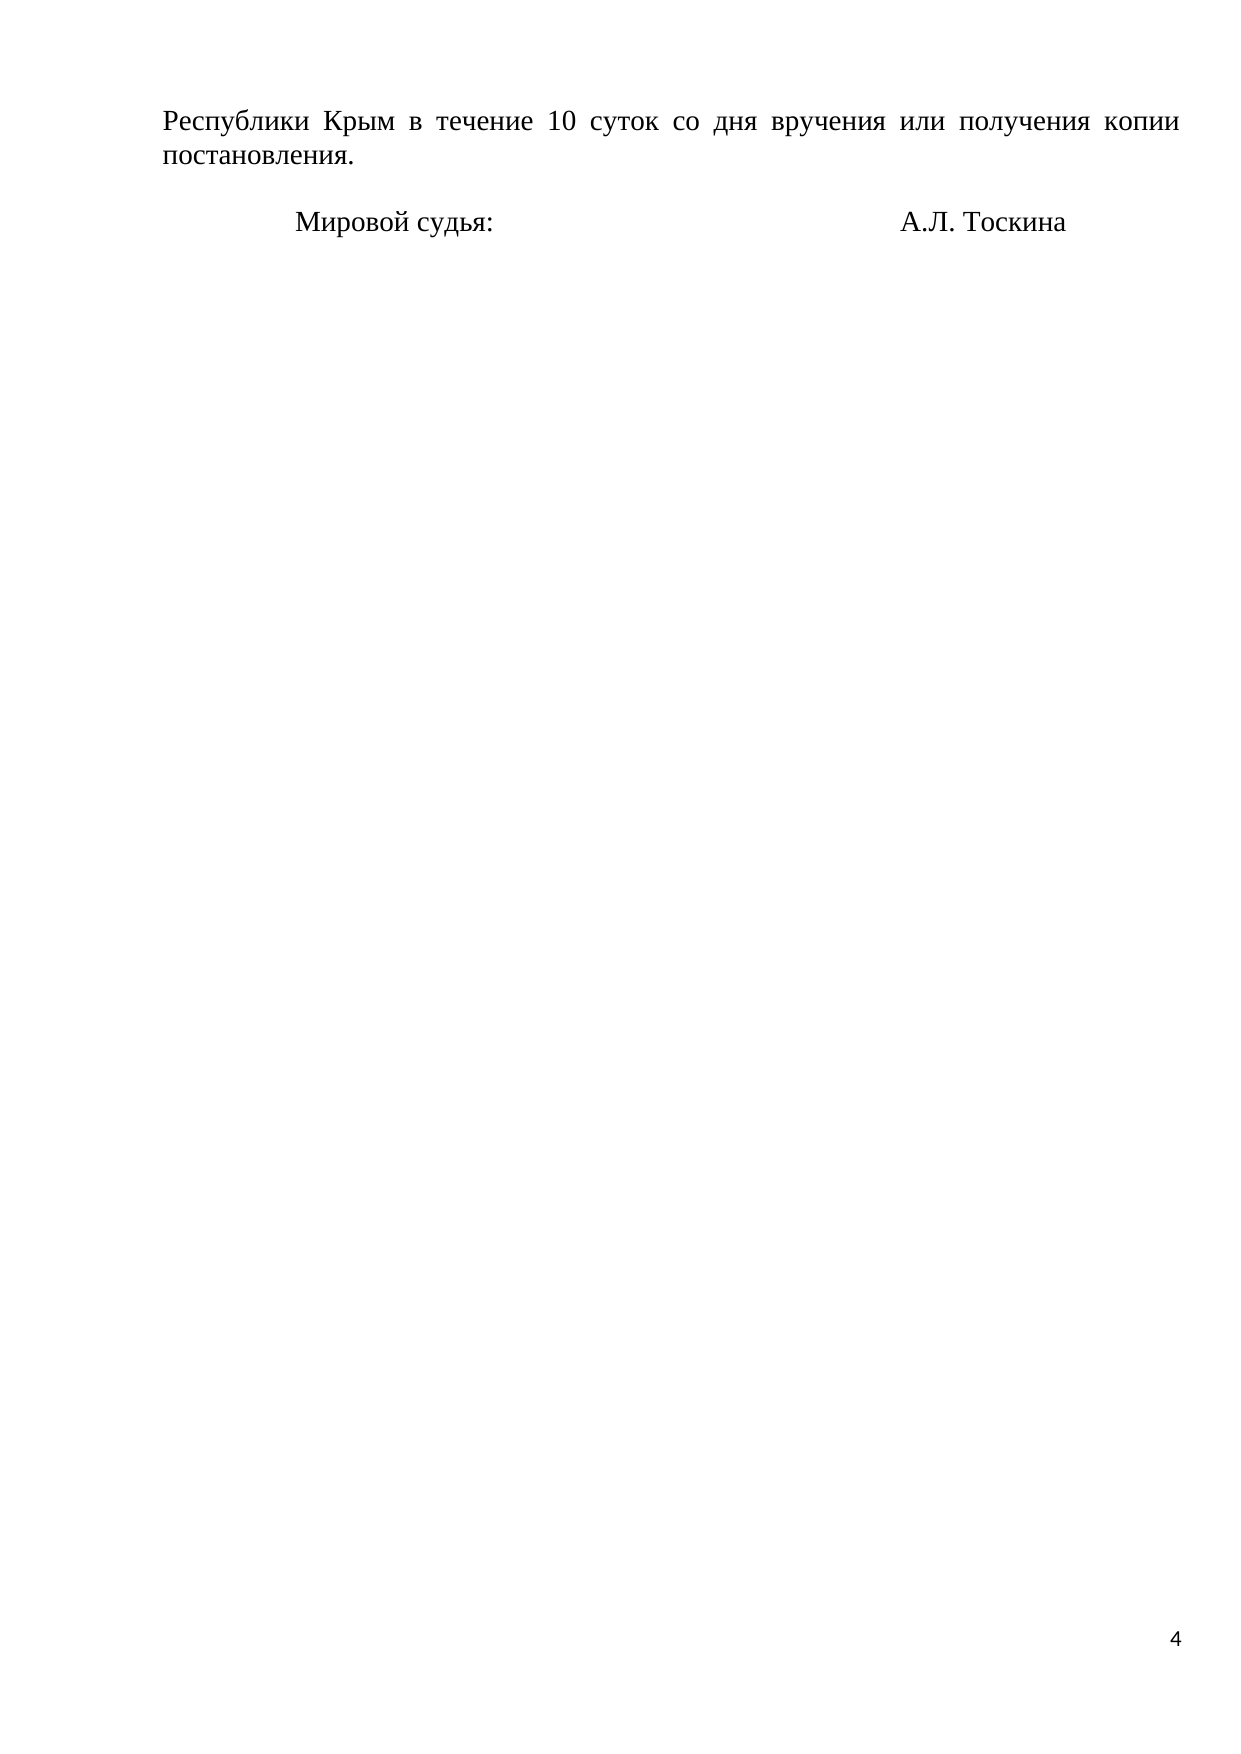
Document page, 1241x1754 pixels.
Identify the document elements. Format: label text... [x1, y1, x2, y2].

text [162, 103, 1181, 171]
text Мировой судья: А.Л. Тоскина [162, 204, 1181, 238]
